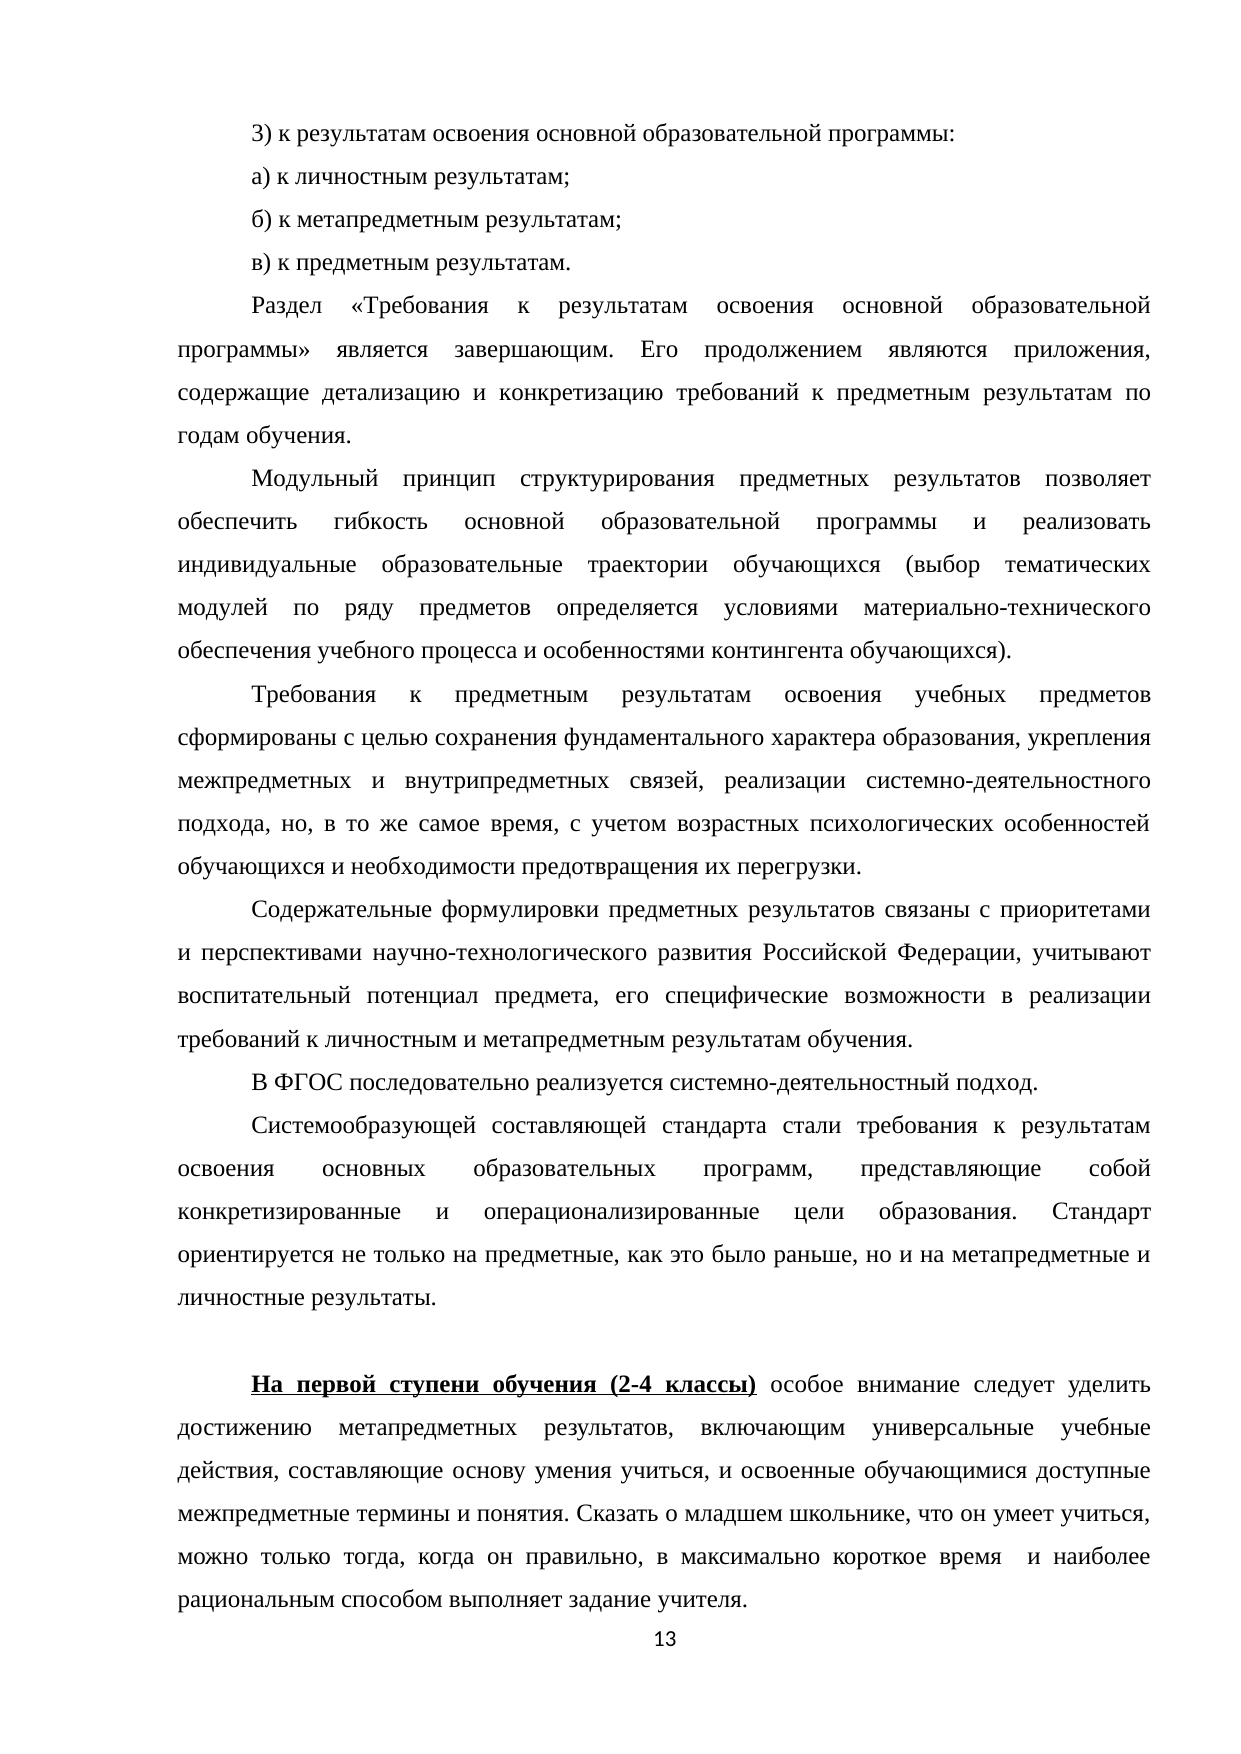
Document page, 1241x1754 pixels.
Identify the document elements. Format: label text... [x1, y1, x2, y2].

text На первой ступени обучения (2-4 классы) особое внимание следует уделить достижению метапредметных результатов, включающим универсальные учебные действия, составляющие основу умения учиться, и освоенные обучающимися доступные межпредметные термины и понятия. Сказать о младшем школьнике, что он умеет учиться, можно только тогда, когда он правильно, в максимально короткое время и наиболее рациональным способом выполняет задание учителя. [177, 1369, 1152, 1613]
text Раздел «Требования к результатам освоения основной образовательной программы» является завершающим. Его продолжением являются приложения, содержащие детализацию и конкретизацию требований к предметным результатам по годам обучения. [177, 291, 1152, 449]
text Содержательные формулировки предметных результатов связаны с приоритетами и перспективами научно-технологического развития Российской Федерации, учитывают воспитательный потенциал предмета, его специфические возможности в реализации требований к личностным и метапредметным результатам обучения. [177, 894, 1152, 1052]
text Модульный принцип структурирования предметных результатов позволяет обеспечить гибкость основной образовательной программы и реализовать индивидуальные образовательные траектории обучающихся (выбор тематических модулей по ряду предметов определяется условиями материально-технического обеспечения учебного процесса и особенностями контингента обучающихся). [177, 463, 1152, 664]
text Системообразующей составляющей стандарта стали требования к результатам освоения основных образовательных программ, представляющие собой конкретизированные и операционализированные цели образования. Стандарт ориентируется не только на предметные, как это было раньше, но и на метапредметные и личностные результаты. [177, 1110, 1152, 1311]
text а) к личностным результатам; [177, 161, 1152, 190]
text 3) к результатам освоения основной образовательной программы: [177, 118, 1152, 147]
text В ФГОС последовательно реализуется системно-деятельностный подход. [177, 1067, 1152, 1096]
text в) к предметным результатам. [177, 247, 1152, 276]
text Требования к предметным результатам освоения учебных предметов сформированы с целью сохранения фундаментального характера образования, укрепления межпредметных и внутрипредметных связей, реализации системно-деятельностного подхода, но, в то же самое время, с учетом возрастных психологических особенностей обучающихся и необходимости предотвращения их перегрузки. [177, 679, 1152, 880]
text б) к метапредметным результатам; [177, 204, 1152, 233]
